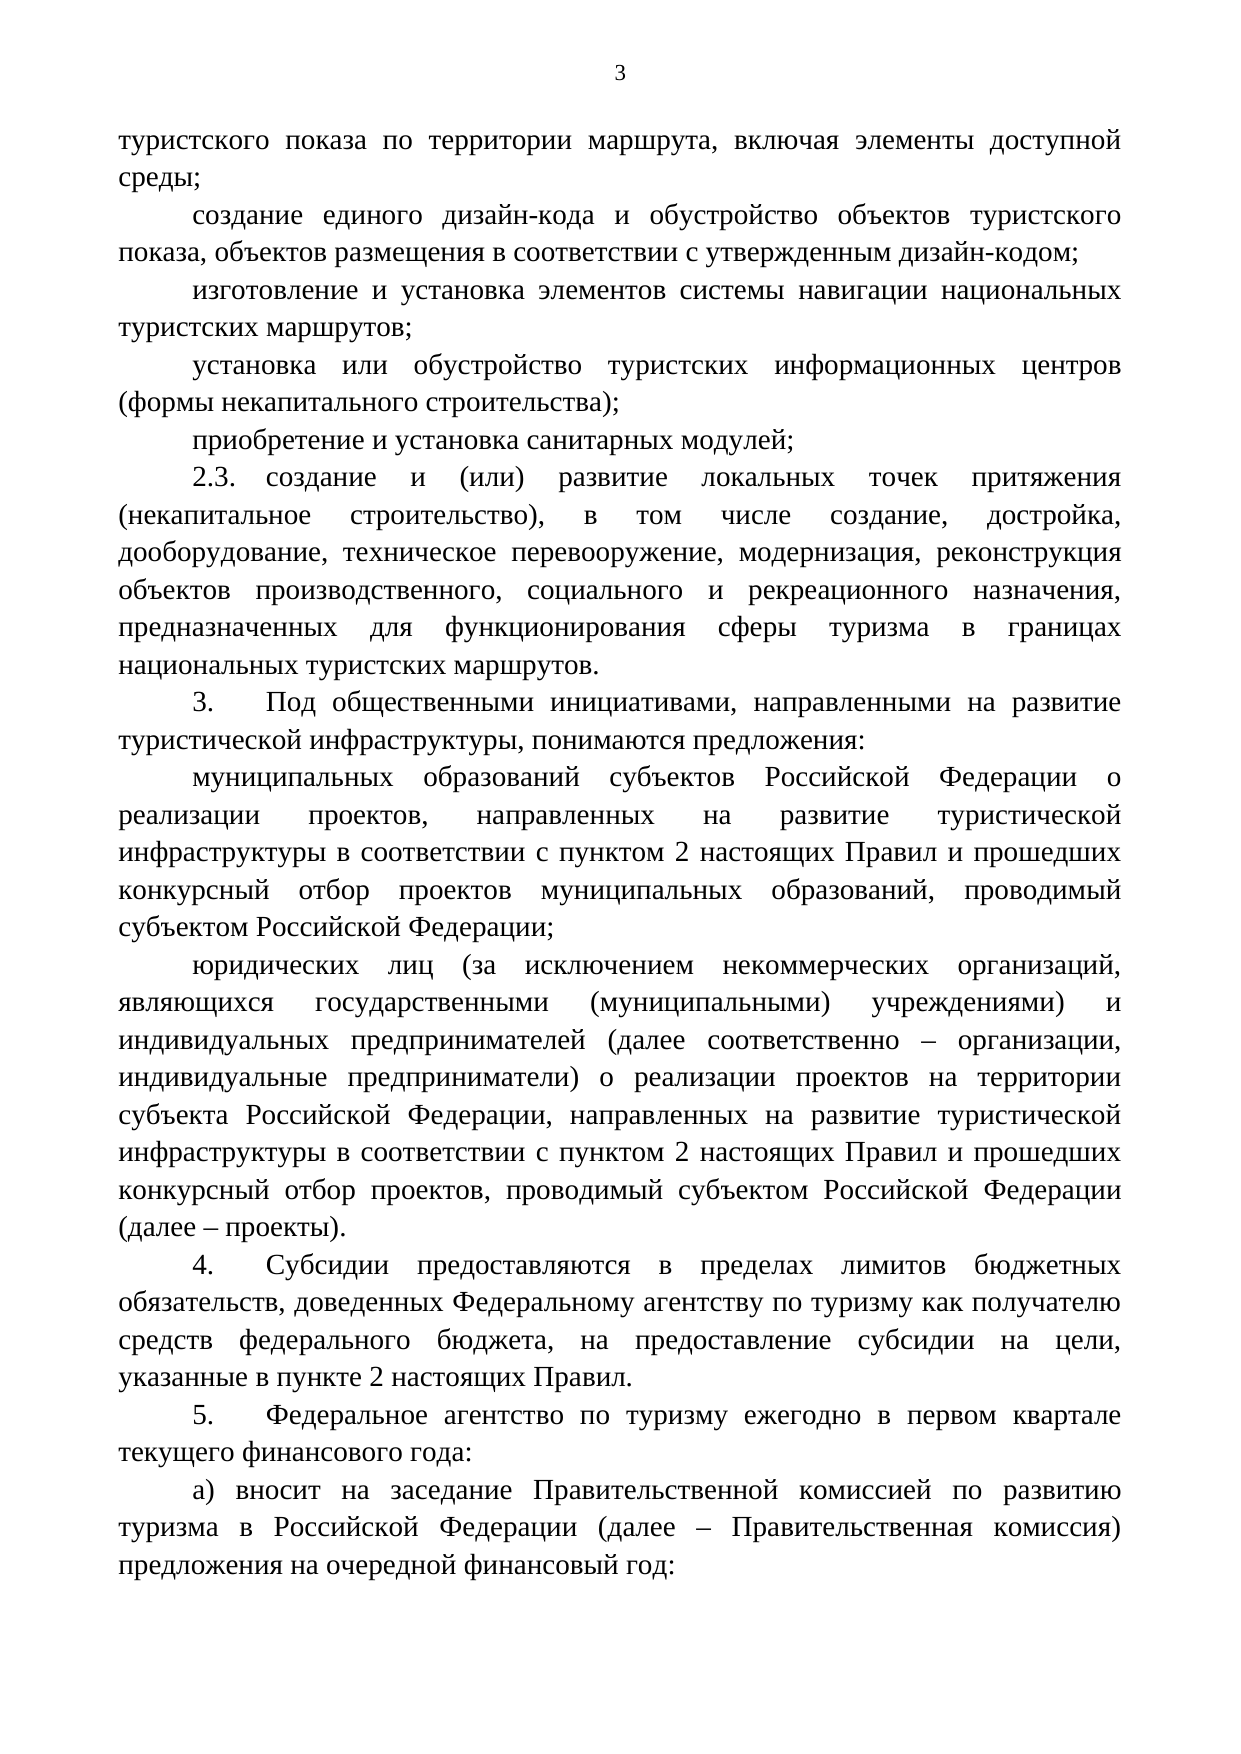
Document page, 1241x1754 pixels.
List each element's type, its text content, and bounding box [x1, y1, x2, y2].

list установка или обустройство туристских информационных центров (формы некапитального строительства); [118, 343, 1122, 418]
list Субсидии предоставляются в пределах лимитов бюджетных обязательств, доведенных Федеральному агентству по туризму как получателю средств федерального бюджета, на предоставление субсидии на цели, указанные в пункте 2 настоящих Правил. [118, 1243, 1122, 1393]
list приобретение и установка санитарных модулей; [118, 418, 1122, 456]
text а) вносит на заседание Правительственной комиссией по развитию туризма в Российской Федерации (далее – Правительственная комиссия) предложения на очередной финансовый год: [118, 1468, 1122, 1581]
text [118, 118, 1122, 193]
list создание и (или) развитие локальных точек притяжения (некапитальное строительство), в том числе создание, достройка, дооборудование, техническое перевооружение, модернизация, реконструкция объектов производственного, социального и рекреационного назначения, предназначенных для функционирования сферы туризма в границах национальных туристских маршрутов. [118, 456, 1122, 681]
list создание единого дизайн-кода и обустройство объектов туристского показа, объектов размещения в соответствии с утвержденным дизайн-кодом; [118, 193, 1122, 268]
list Под общественными инициативами, направленными на развитие туристической инфраструктуры, понимаются предложения: [118, 681, 1122, 756]
list Федеральное агентство по туризму ежегодно в первом квартале текущего финансового года: [118, 1393, 1122, 1468]
list изготовление и установка элементов системы навигации национальных туристских маршрутов; [118, 268, 1122, 343]
list юридических лиц (за исключением некоммерческих организаций, являющихся государственными (муниципальными) учреждениями) и индивидуальных предпринимателей (далее соответственно – организации, индивидуальные предприниматели) о реализации проектов на территории субъекта Российской Федерации, направленных на развитие туристической инфраструктуры в соответствии с пунктом 2 настоящих Правил и прошедших конкурсный отбор проектов, проводимый субъектом Российской Федерации (далее – проекты). [118, 943, 1122, 1243]
list муниципальных образований субъектов Российской Федерации о реализации проектов, направленных на развитие туристической инфраструктуры в соответствии с пунктом 2 настоящих Правил и прошедших конкурсный отбор проектов муниципальных образований, проводимый субъектом Российской Федерации; [118, 756, 1122, 943]
